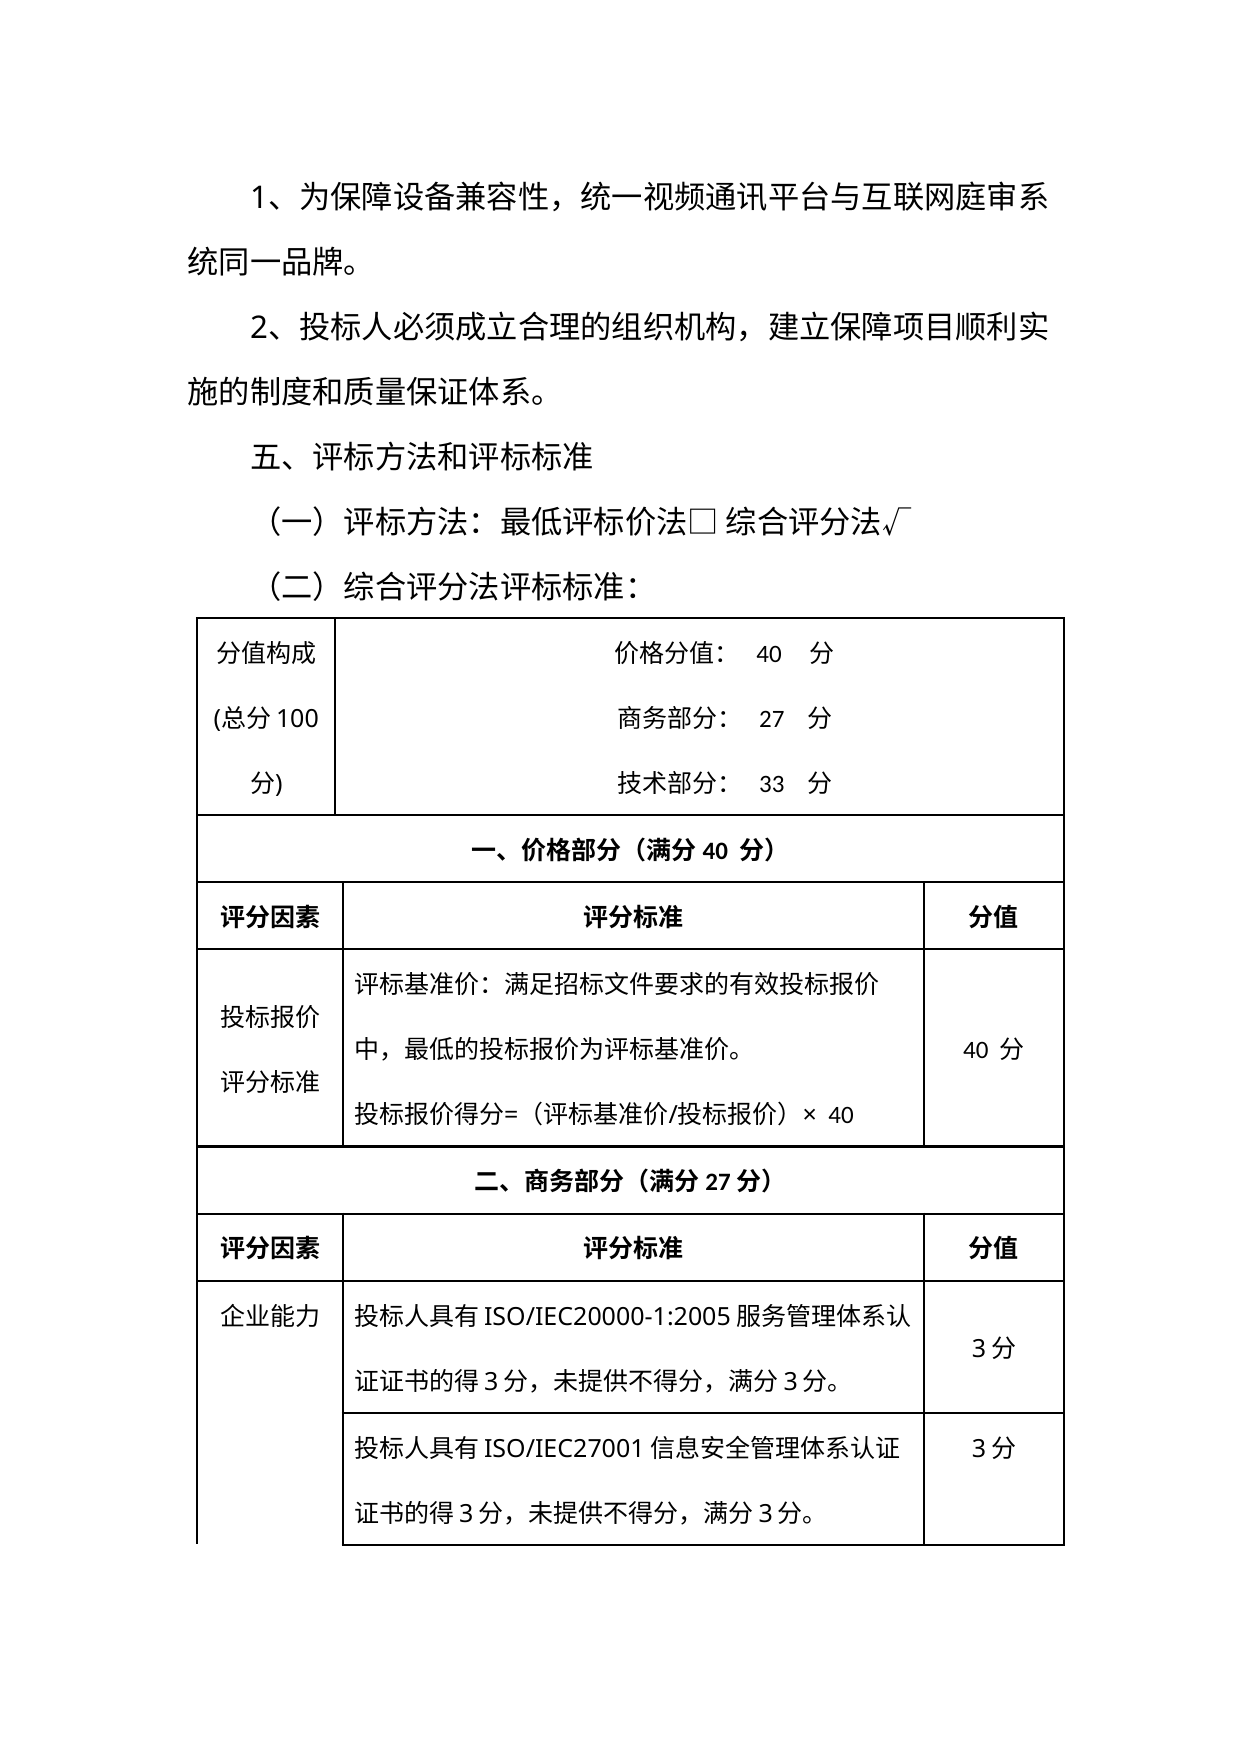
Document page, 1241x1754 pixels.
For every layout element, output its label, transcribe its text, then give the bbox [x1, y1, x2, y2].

table_cell 投标人具有ISO/IEC20000-1:2005服务管理体系认证证书的得3分，未提供不得分，满分3分。 [344, 1282, 923, 1412]
table_cell 一、价格部分（满分 40 分） [198, 816, 1063, 881]
table_header 分值构成 (总分100分) [198, 619, 334, 814]
table_cell 3分 [925, 1414, 1063, 1544]
table_cell 3分 [925, 1282, 1063, 1412]
table_cell 评标基准价：满足招标文件要求的有效投标报价中，最低的投标报价为评标基准价。 投标报价得分=（评标基准价/投标报价）× 40 [344, 950, 923, 1145]
table_cell 分值 [925, 1215, 1063, 1279]
text 2、投标人必须成立合理的组织机构，建立保障项目顺利实施的制度和质量保证体系。 [187, 292, 1053, 422]
table_cell 评分因素 [198, 883, 342, 948]
table_cell 评分因素 [198, 1215, 342, 1279]
text 五、评标方法和评标标准 [187, 422, 1053, 487]
table_cell 投标报价 评分标准 [198, 950, 342, 1145]
table_cell 企业能力 [198, 1282, 342, 1544]
table_header 价格分值： 40 分 商务部分： 27 分 技术部分： 33 分 [336, 619, 1063, 814]
table_cell 评分标准 [344, 883, 923, 948]
table_cell 分值 [925, 883, 1063, 948]
table_cell 二、商务部分（满分 27 分） [198, 1148, 1063, 1212]
text （二）综合评分法评标标准： [187, 552, 1053, 617]
table_cell 40 分 [925, 950, 1063, 1145]
text （一）评标方法：最低评标价法□ 综合评分法√ [187, 487, 1053, 552]
table_cell 评分标准 [344, 1215, 923, 1279]
text 1、为保障设备兼容性，统一视频通讯平台与互联网庭审系统同一品牌。 [187, 162, 1053, 292]
table_cell 投标人具有ISO/IEC27001信息安全管理体系认证证书的得3分，未提供不得分，满分3分。 [344, 1414, 923, 1544]
